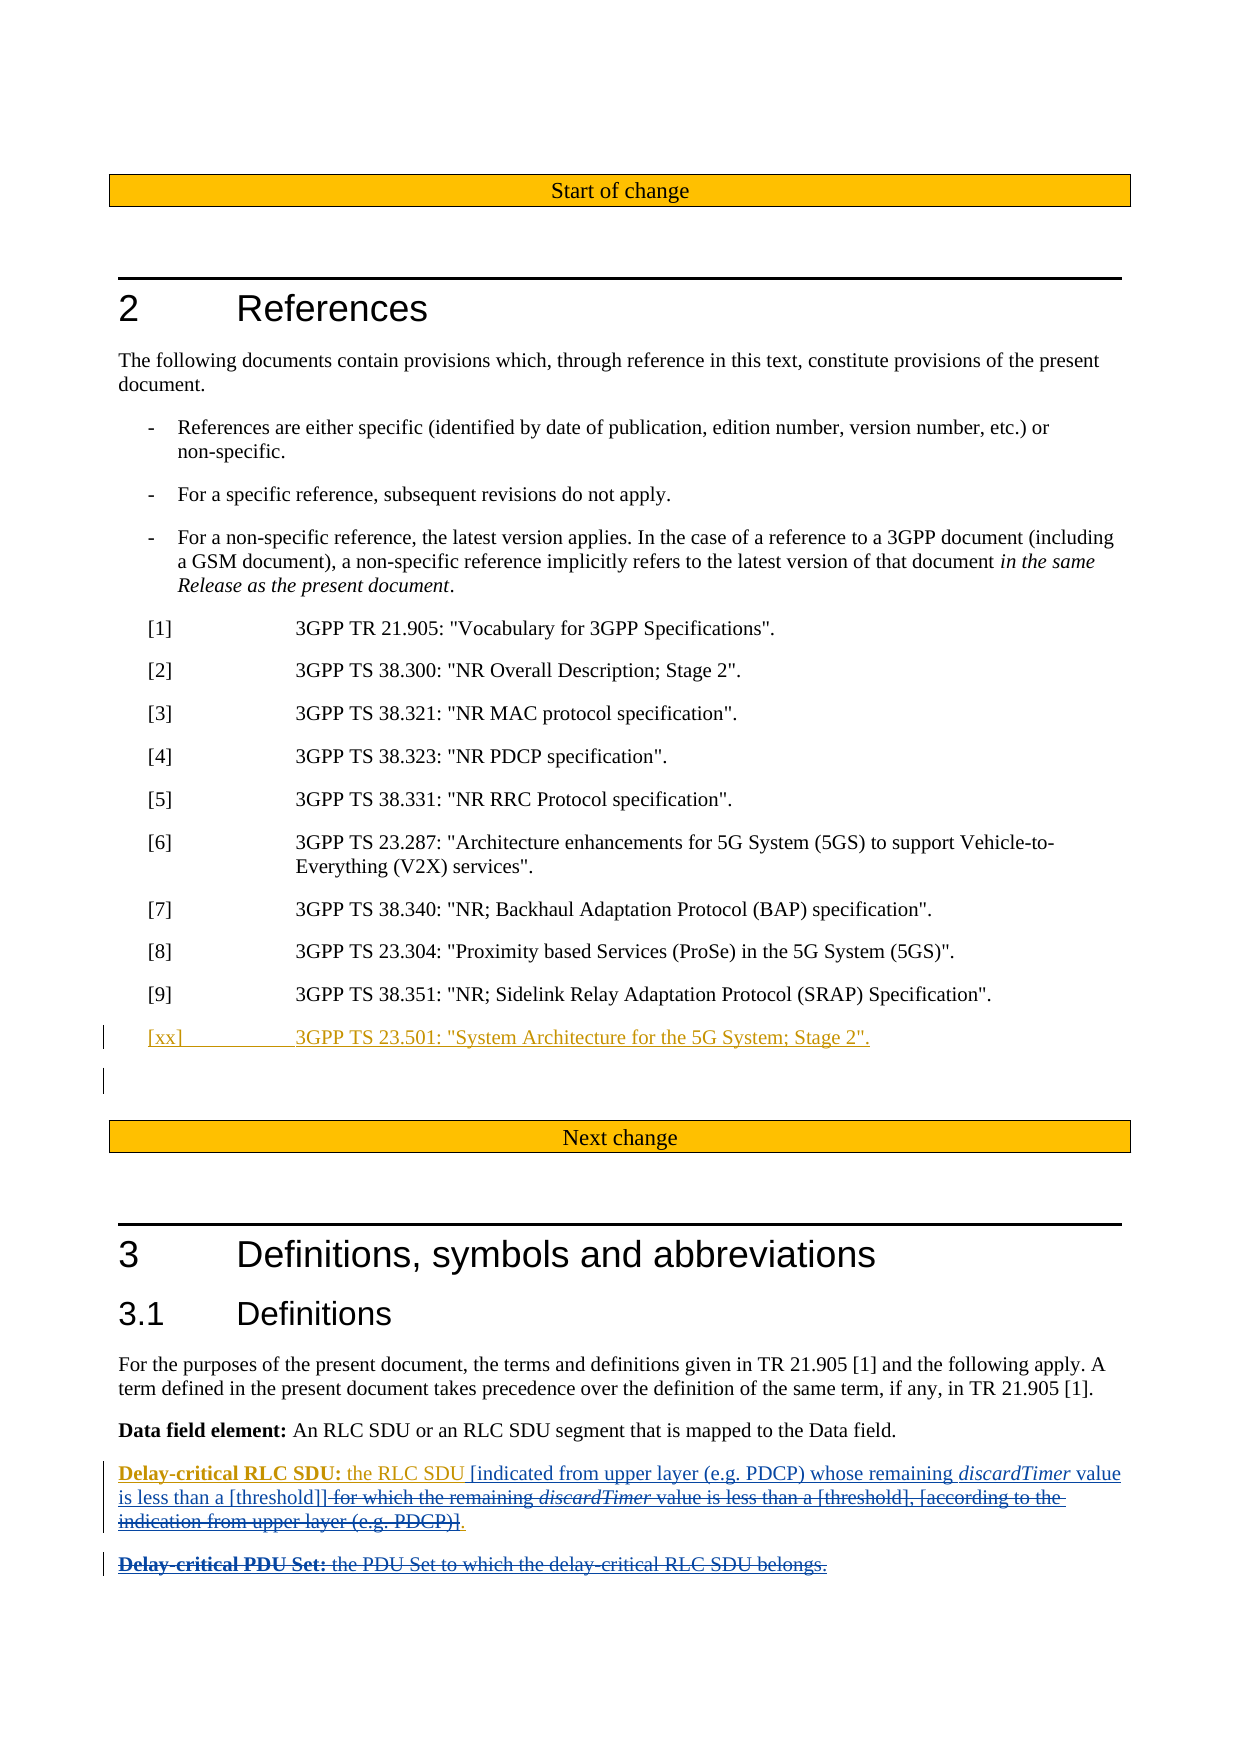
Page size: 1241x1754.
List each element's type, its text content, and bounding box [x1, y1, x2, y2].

text [1] 3GPP TR 21.905: "Vocabulary for 3GPP Specifications". [148, 616, 1122, 639]
text [8] 3GPP TS 23.304: "Proximity based Services (ProSe) in the 5G System (5GS)". [148, 939, 1122, 963]
text [4] 3GPP TS 38.323: "NR PDCP specification". [148, 744, 1122, 768]
text The following documents contain provisions which, through reference in this text, constitute provisions of the present document. [118, 348, 1122, 396]
text - For a specific reference, subsequent revisions do not apply. [148, 482, 1122, 506]
text For the purposes of the present document, the terms and definitions given in TR 21.905 [1] and the following apply. A term defined in the present document takes precedence over the definition of the same term, if any, in TR 21.905 [1]. [118, 1352, 1122, 1400]
text - References are either specific (identified by date of publication, edition number, version number, etc.) or non-specific. [148, 415, 1122, 463]
subtitle 3 Definitions, symbols and abbreviations [118, 1226, 1122, 1276]
text [6] 3GPP TS 23.287: "Architecture enhancements for 5G System (5GS) to support Vehicle-to-Everything (V2X) services". [148, 829, 1122, 878]
text Data field element: An RLC SDU or an RLC SDU segment that is mapped to the Data field. [118, 1418, 1122, 1442]
text Start of change [110, 175, 1130, 206]
text Next change [110, 1121, 1130, 1152]
text [3] 3GPP TS 38.321: "NR MAC protocol specification". [148, 701, 1122, 725]
text [7] 3GPP TS 38.340: "NR; Backhaul Adaptation Protocol (BAP) specification". [148, 896, 1122, 921]
text [9] 3GPP TS 38.351: "NR; Sidelink Relay Adaptation Protocol (SRAP) Specification". [148, 982, 1122, 1006]
subtitle 3.1 Definitions [118, 1294, 1122, 1333]
text - For a non-specific reference, the latest version applies. In the case of a reference to a 3GPP document (including a GSM document), a non-specific reference implicitly refers to the latest version of that document in the same Release as the present document. [148, 524, 1122, 597]
subtitle 2 References [118, 280, 1122, 329]
text [5] 3GPP TS 38.331: "NR RRC Protocol specification". [148, 787, 1122, 811]
text [2] 3GPP TS 38.300: "NR Overall Description; Stage 2". [148, 658, 1122, 682]
